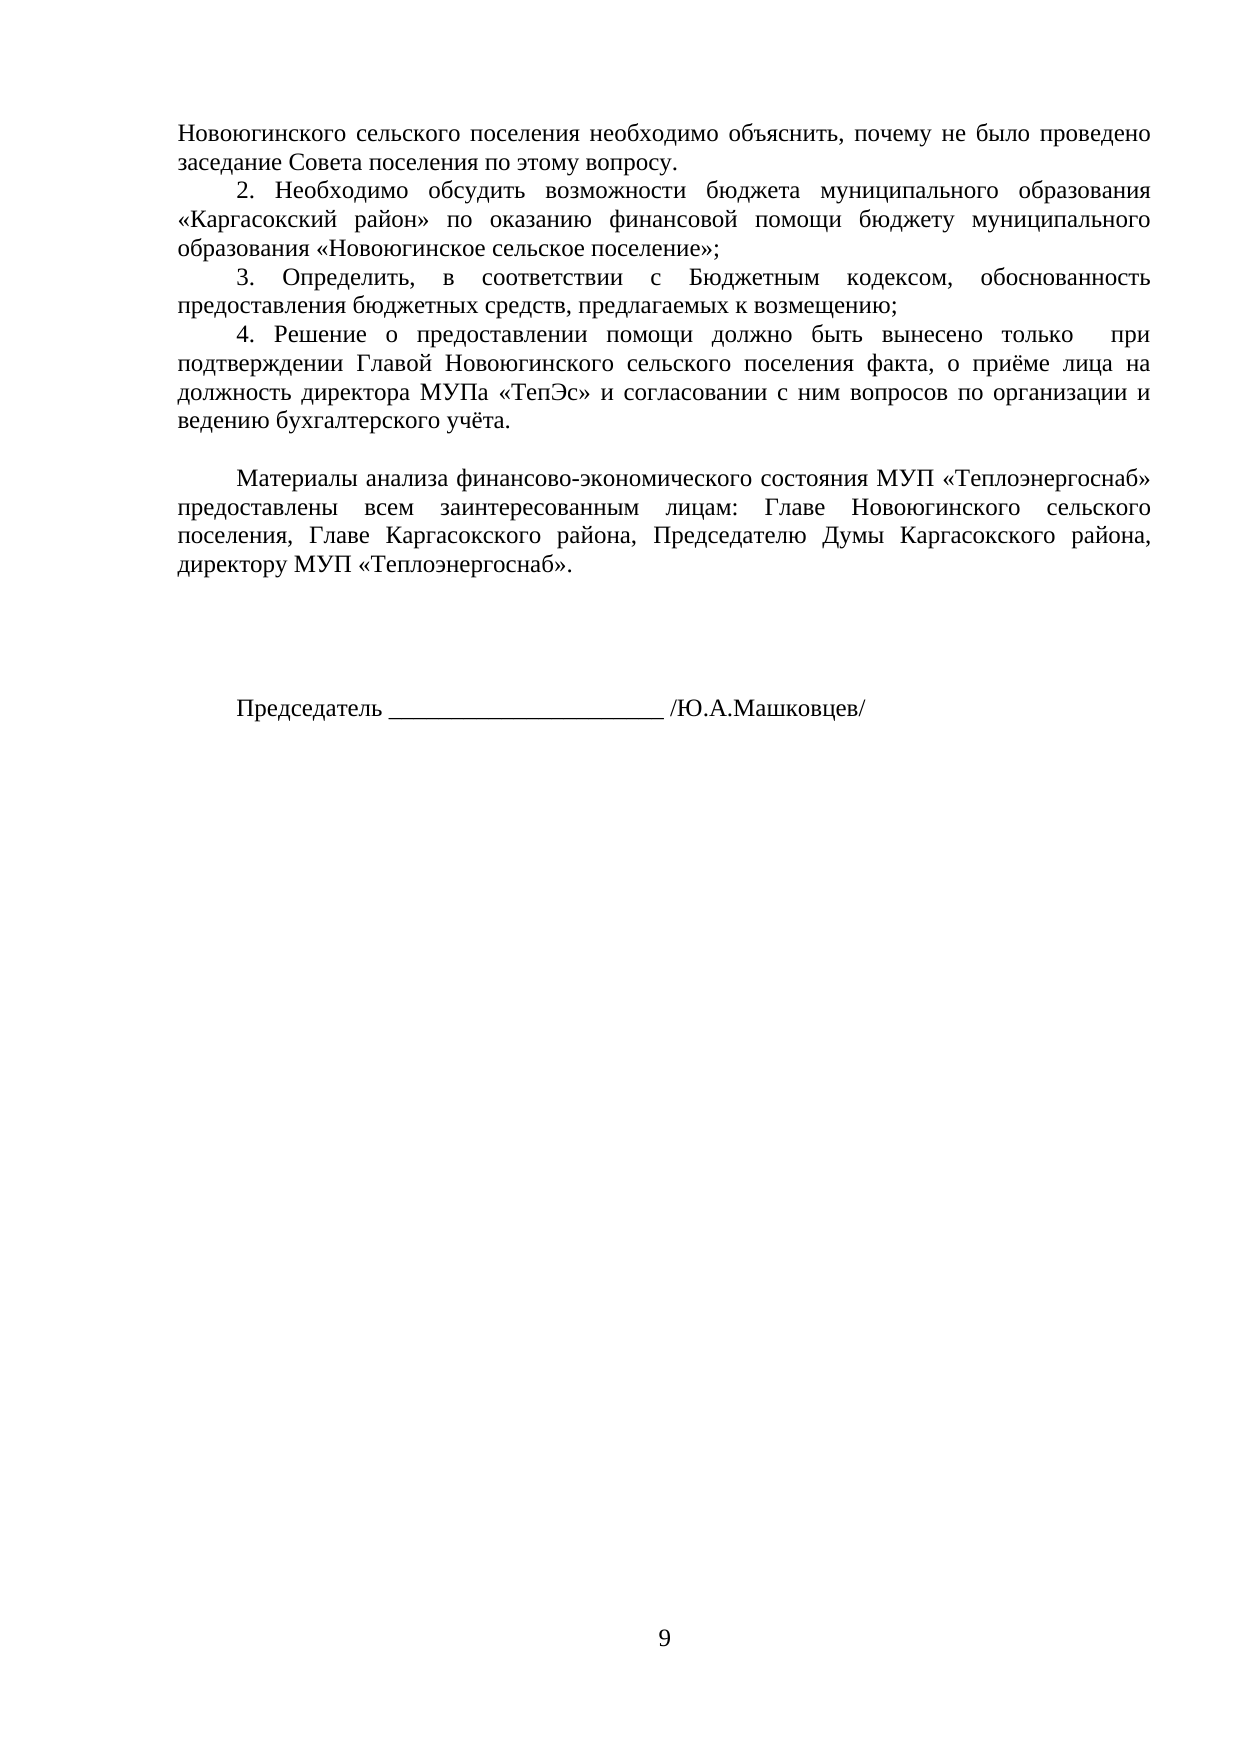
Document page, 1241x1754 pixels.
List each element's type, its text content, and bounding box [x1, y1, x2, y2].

text 2. Необходимо обсудить возможности бюджета муниципального образования «Каргасокский район» по оказанию финансовой помощи бюджету муниципального образования «Новоюгинское сельское поселение»; [177, 176, 1152, 262]
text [177, 118, 1152, 176]
text 3. Определить, в соответствии с Бюджетным кодексом, обоснованность предоставления бюджетных средств, предлагаемых к возмещению; [177, 262, 1152, 319]
text 4. Решение о предоставлении помощи должно быть вынесено только при подтверждении Главой Новоюгинского сельского поселения факта, о приёме лица на должность директора МУПа «ТепЭс» и согласовании с ним вопросов по организации и ведению бухгалтерского учёта. [177, 319, 1152, 434]
text Материалы анализа финансово-экономического состояния МУП «Теплоэнергоснаб» предоставлены всем заинтересованным лицам: Главе Новоюгинского сельского поселения, Главе Каргасокского района, Председателю Думы Каргасокского района, директору МУП «Теплоэнергоснаб». [177, 463, 1152, 578]
text Председатель ______________________ /Ю.А.Машковцев/ [177, 693, 1152, 722]
